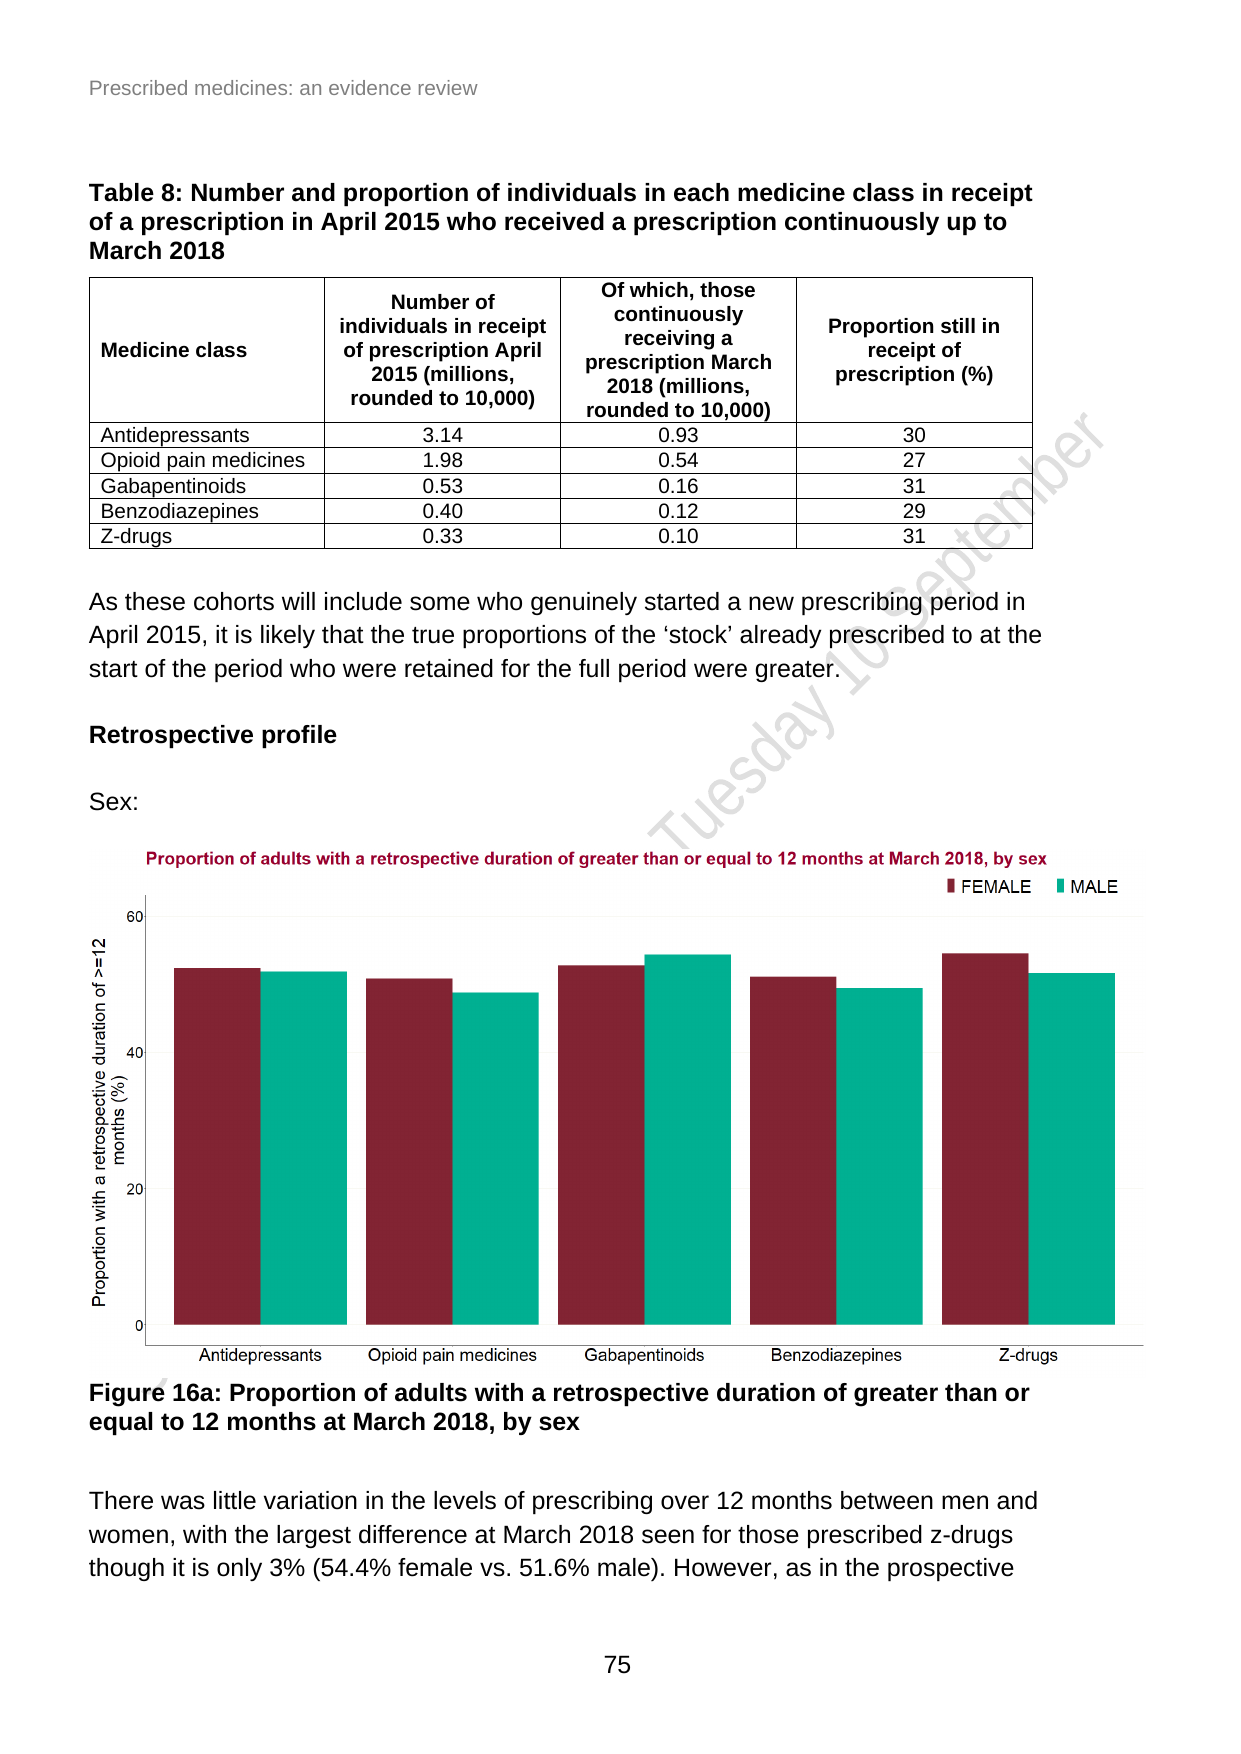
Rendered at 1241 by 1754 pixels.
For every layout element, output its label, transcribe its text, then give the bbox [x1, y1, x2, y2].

table_cell 0.93 [561, 423, 796, 447]
table_cell Antidepressants [90, 423, 324, 447]
title Figure 16a: Proportion of adults with a retrospective duration of greater than or equal to 12 months at March 2018, by sex [89, 1378, 1063, 1436]
table_cell 0.54 [561, 448, 796, 472]
table_cell Opioid pain medicines [90, 448, 324, 472]
table_cell 0.16 [561, 474, 796, 498]
table_header Proportion still in receipt of prescription (%) [797, 278, 1032, 422]
table_cell 0.40 [325, 499, 560, 523]
table_cell Z-drugs [90, 524, 324, 548]
text Retrospective profile [89, 716, 1063, 749]
table_cell 3.14 [325, 423, 560, 447]
table_cell Gabapentinoids [90, 474, 324, 498]
table_header Medicine class [90, 278, 324, 422]
table_cell 30 [797, 423, 1032, 447]
table_cell 31 [797, 474, 1032, 498]
picture [88, 849, 1146, 1378]
table_header Number of individuals in receipt of prescription April 2015 (millions, rounded to 10,000) [325, 278, 560, 422]
table_cell 27 [797, 448, 1032, 472]
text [89, 1482, 1063, 1582]
table_cell Benzodiazepines [90, 499, 324, 523]
table_cell 1.98 [325, 448, 560, 472]
table_cell 0.10 [561, 524, 796, 548]
table_cell 0.12 [561, 499, 796, 523]
table_header Of which, those continuously receiving a prescription March 2018 (millions, rounded to 10,000) [561, 278, 796, 422]
title Table 8: Number and proportion of individuals in each medicine class in receipt of a prescription in April 2015 who received a prescription continuously up to March 2018 [89, 177, 1063, 265]
text Sex: [89, 782, 1063, 816]
table_cell 31 [797, 524, 1032, 548]
text As these cohorts will include some who genuinely started a new prescribing period in April 2015, it is likely that the true proportions of the ‘stock’ already prescribed to at the start of the period who were retained for the full period were greater. [89, 582, 1063, 682]
table_cell 29 [797, 499, 1032, 523]
table_cell 0.33 [325, 524, 560, 548]
table_cell 0.53 [325, 474, 560, 498]
